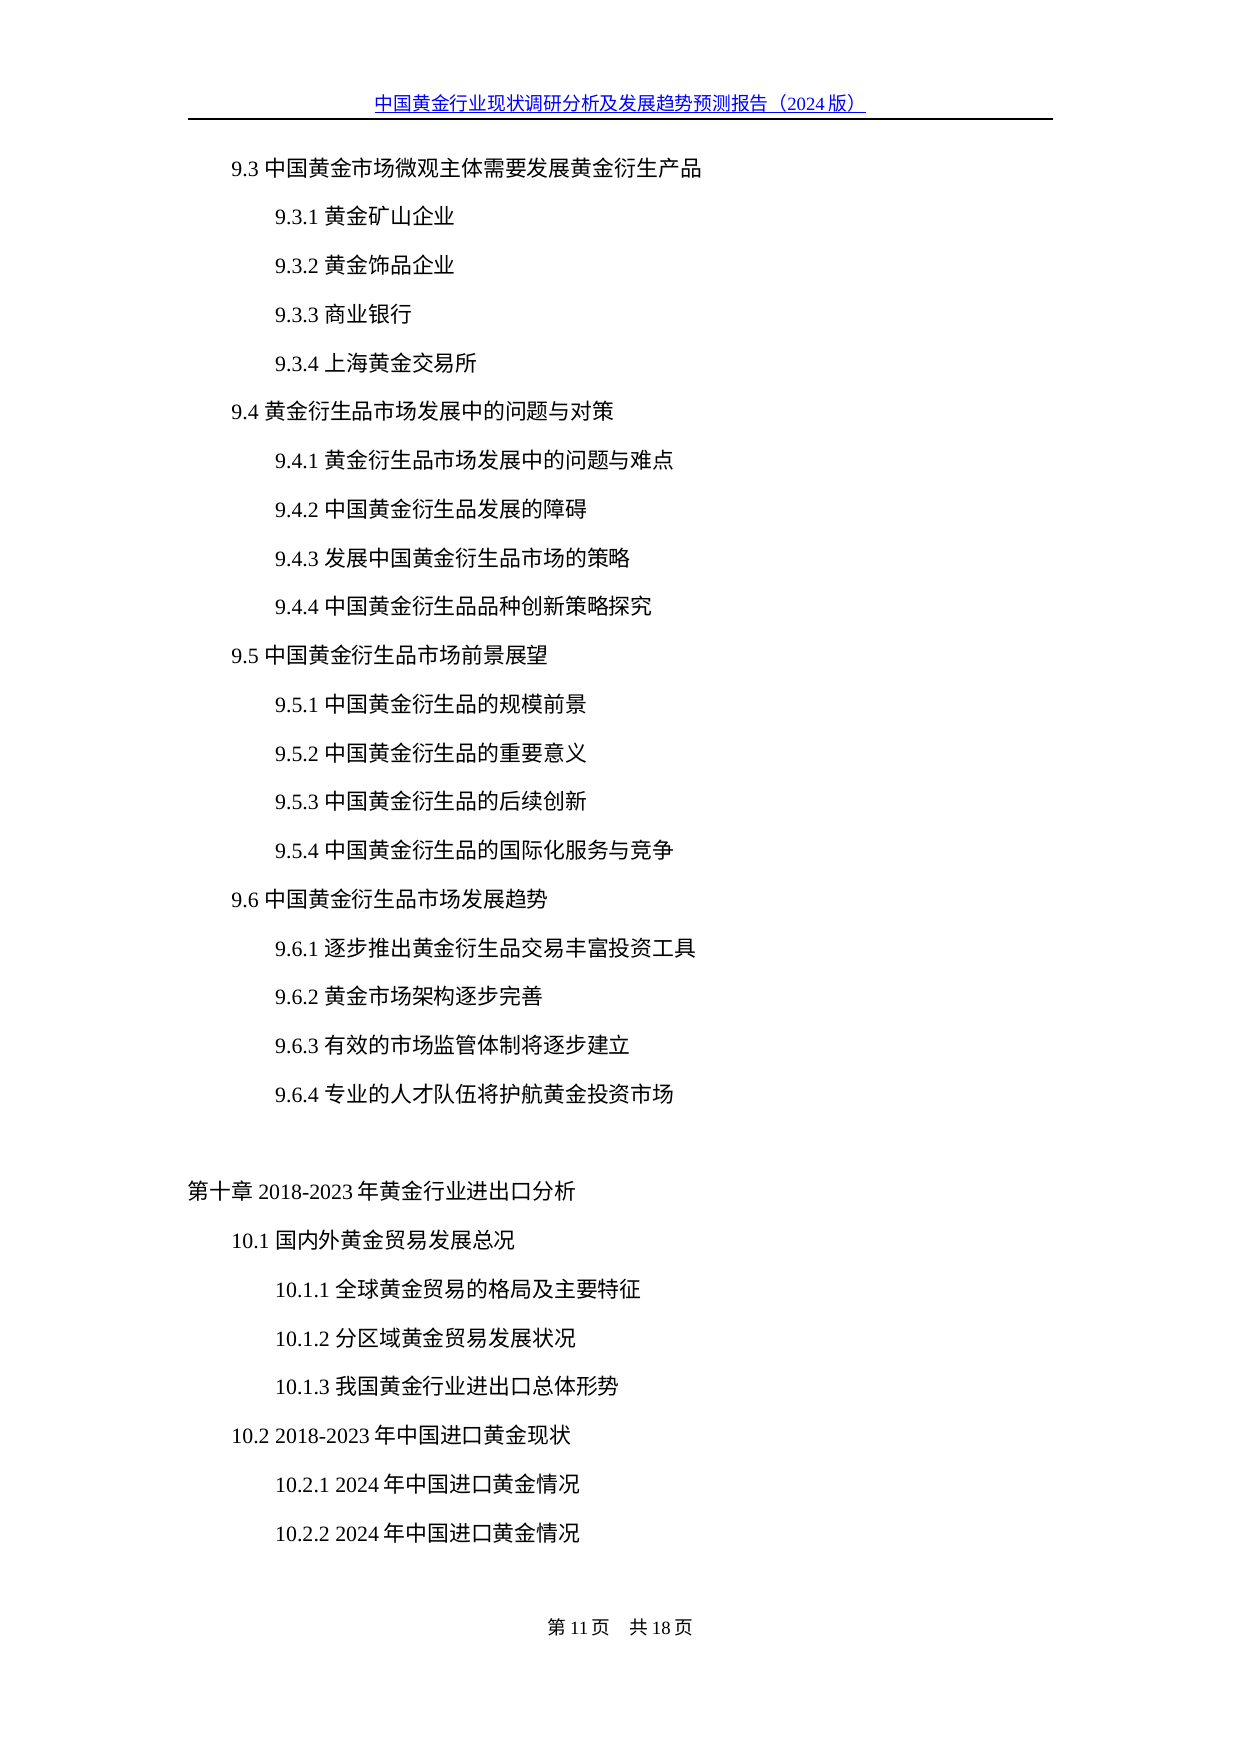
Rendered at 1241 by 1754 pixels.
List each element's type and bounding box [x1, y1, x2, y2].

text [187, 150, 1053, 1548]
